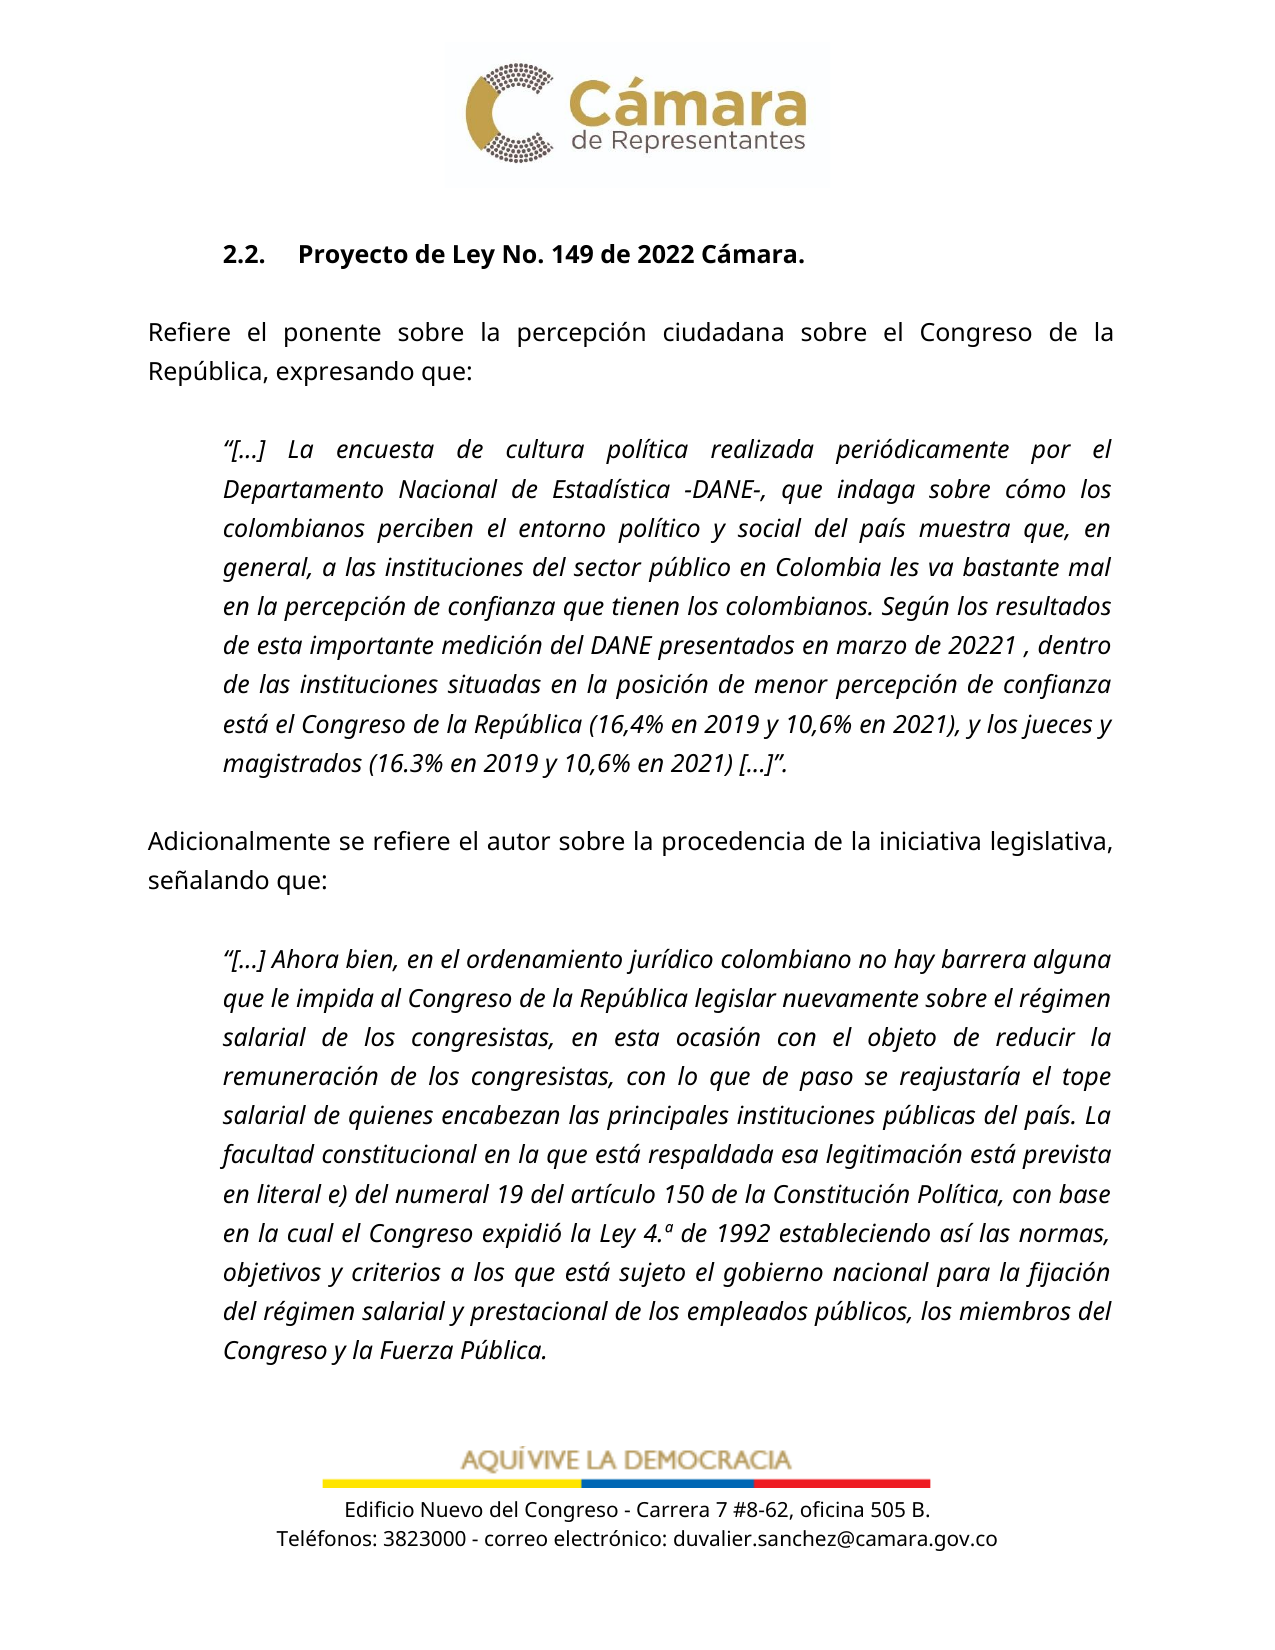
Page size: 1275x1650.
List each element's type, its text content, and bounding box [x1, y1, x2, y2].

text Refiere el ponente sobre la percepción ciudadana sobre el Congreso de la República, expresando que: [148, 314, 1116, 388]
text “[...] La encuesta de cultura política realizada periódicamente por el Departamento Nacional de Estadística -DANE-, que indaga sobre cómo los colombianos perciben el entorno político y social del país muestra que, en general, a las instituciones del sector público en Colombia les va bastante mal en la percepción de confianza que tienen los colombianos. Según los resultados de esta importante medición del DANE presentados en marzo de 20221 , dentro de las instituciones situadas en la posición de menor percepción de confianza está el Congreso de la República (16,4% en 2019 y 10,6% en 2021), y los jueces y magistrados (16.3% en 2019 y 10,6% en 2021) [...]”. [223, 432, 1116, 779]
text “[...] Ahora bien, en el ordenamiento jurídico colombiano no hay barrera alguna que le impida al Congreso de la República legislar nuevamente sobre el régimen salarial de los congresistas, en esta ocasión con el objeto de reducir la remuneración de los congresistas, con lo que de paso se reajustaría el tope salarial de quienes encabezan las principales instituciones públicas del país. La facultad constitucional en la que está respaldada esa legitimación está prevista en literal e) del numeral 19 del artículo 150 de la Constitución Política, con base en la cual el Congreso expidió la Ley 4.ª de 1992 estableciendo así las normas, objetivos y criterios a los que está sujeto el gobierno nacional para la fijación del régimen salarial y prestacional de los empleados públicos, los miembros del Congreso y la Fuerza Pública. [223, 941, 1116, 1367]
picture [444, 42, 831, 188]
list Proyecto de Ley No. 149 de 2022 Cámara. [223, 236, 1116, 270]
text Adicionalmente se refiere el autor sobre la procedencia de la iniciativa legislativa, señalando que: [148, 824, 1116, 897]
picture [322, 1446, 931, 1488]
